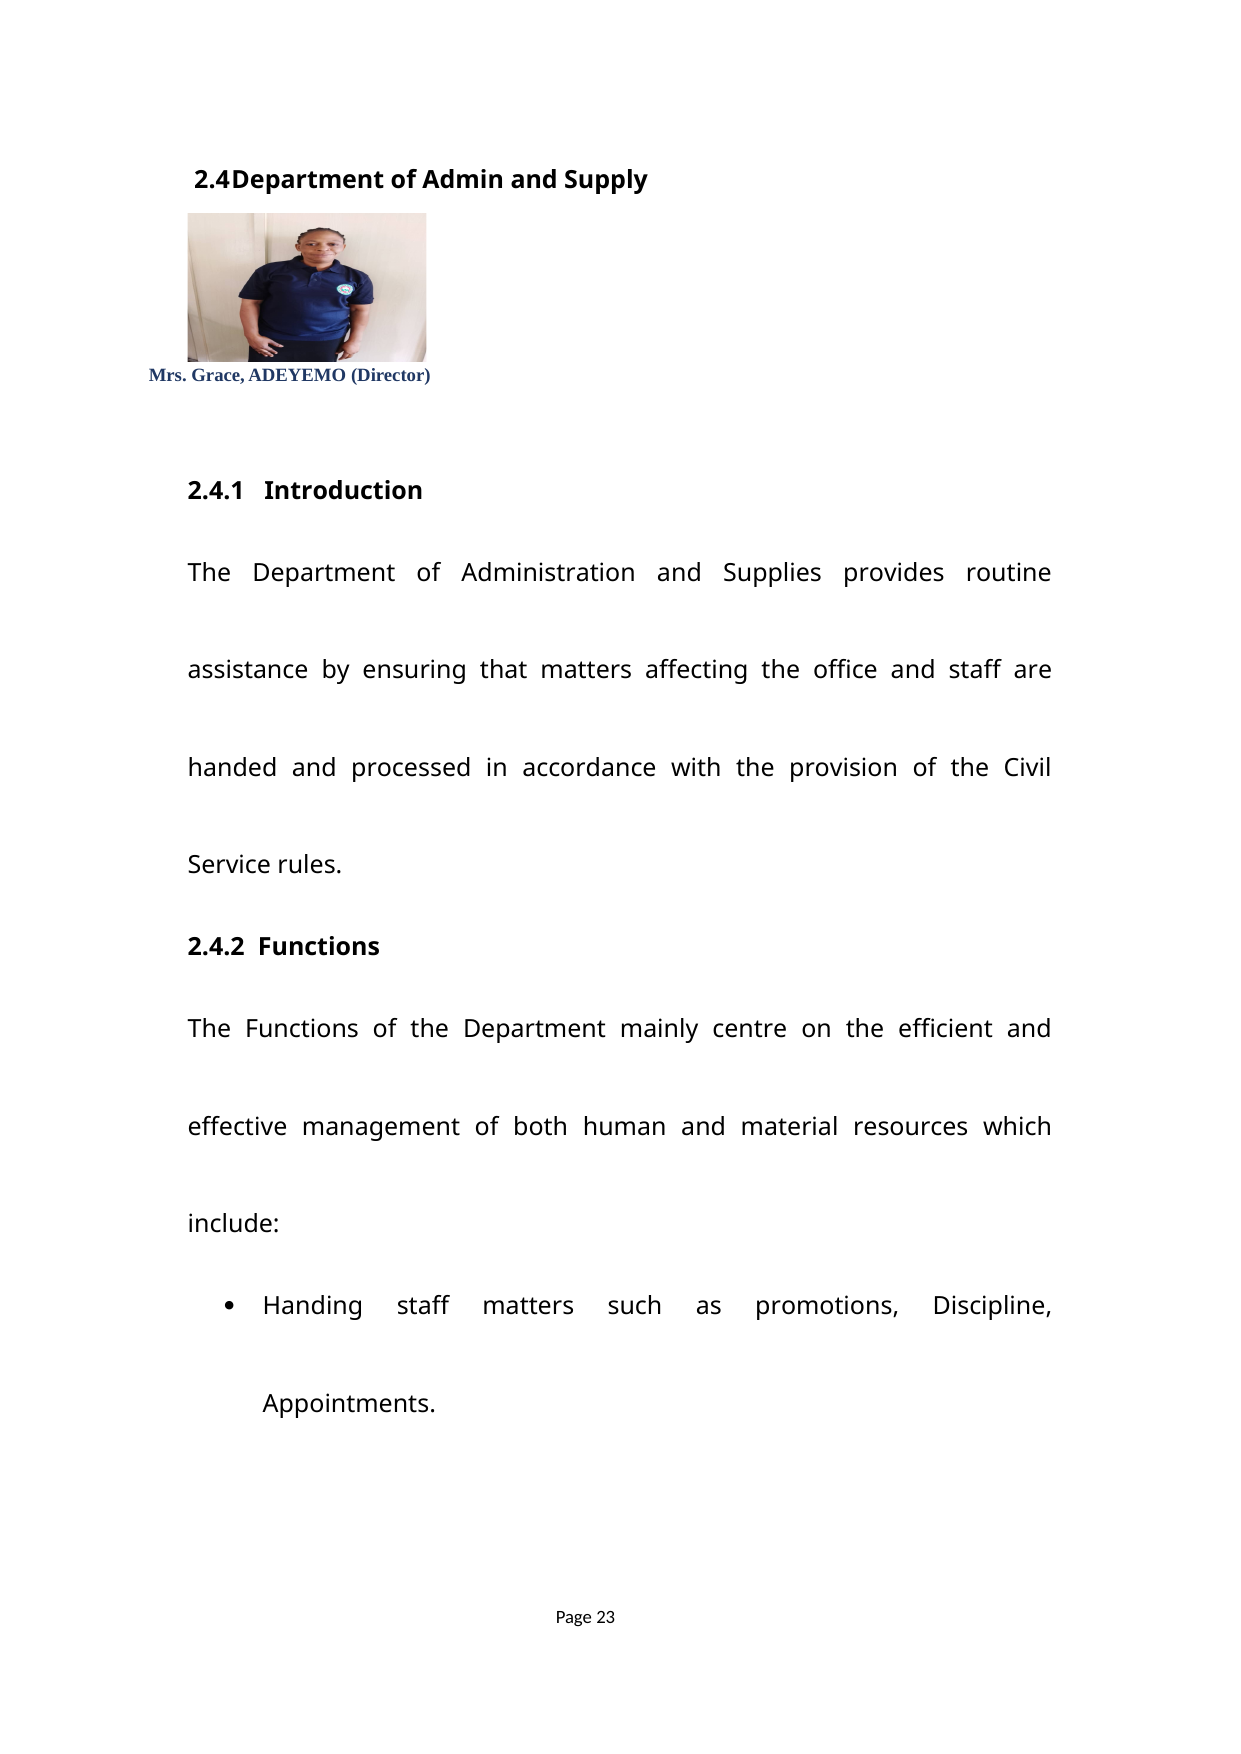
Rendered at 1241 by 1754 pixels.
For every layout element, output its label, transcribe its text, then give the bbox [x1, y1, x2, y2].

text The Department of Administration and Supplies provides routine assistance by ensuring that matters affecting the office and staff are handed and processed in accordance with the provision of the Civil Service rules. [187, 539, 1053, 897]
picture [187, 213, 427, 362]
text 2.4.1 Introduction [187, 457, 1053, 522]
text 2.4.2 Functions [187, 913, 1053, 978]
text 2.4 Department of Admin and Supply [187, 162, 1053, 196]
text The Functions of the Department mainly centre on the efficient and effective management of both human and material resources which include: [187, 996, 1053, 1256]
list Handing staff matters such as promotions, Discipline, Appointments. [225, 1272, 1053, 1435]
